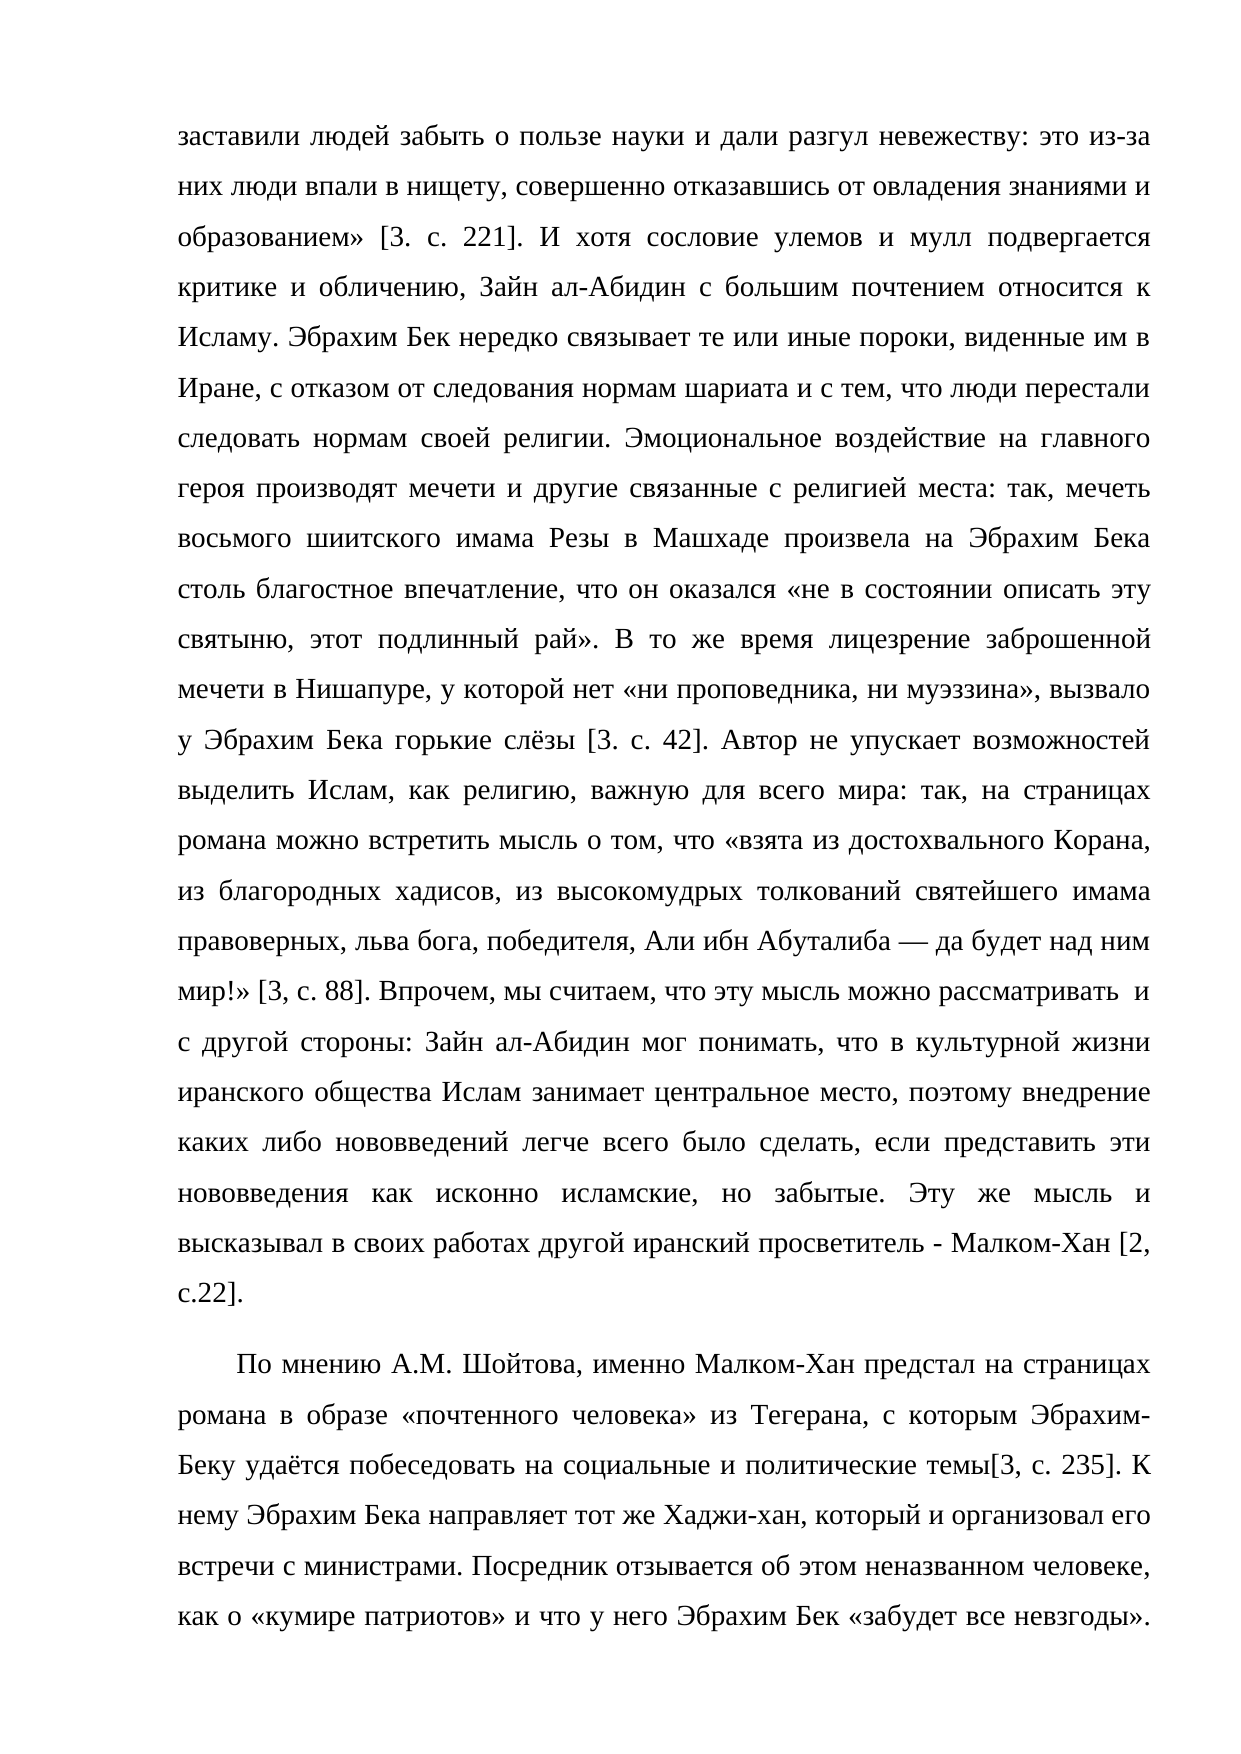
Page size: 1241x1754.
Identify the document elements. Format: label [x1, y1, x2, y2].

text [177, 1346, 1152, 1632]
text [177, 118, 1152, 1309]
